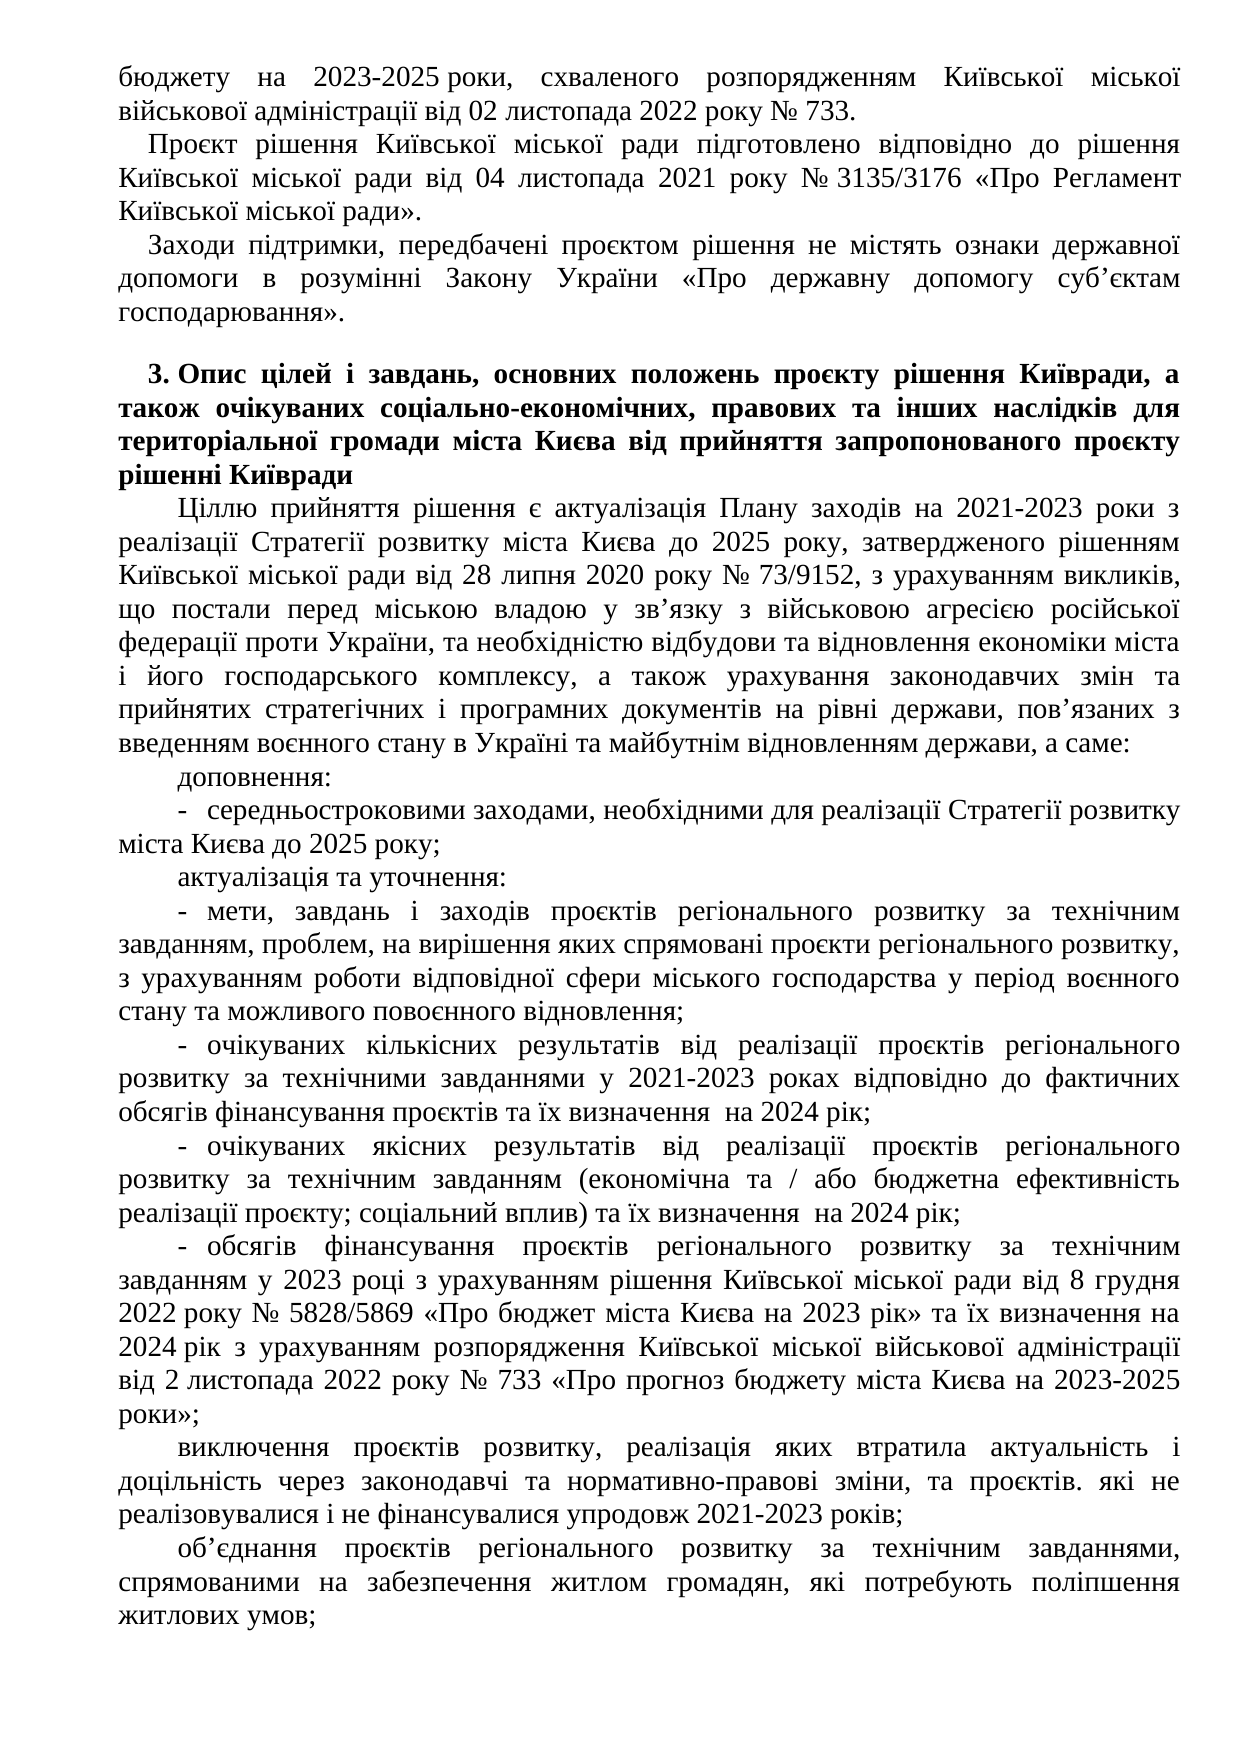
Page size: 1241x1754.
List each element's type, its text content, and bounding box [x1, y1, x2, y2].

list мети, завдань і заходів проєктів регіонального розвитку за технічним завданням, проблем, на вирішення яких спрямовані проєкти регіонального розвитку, з урахуванням роботи відповідної сфери міського господарства у період воєнного стану та можливого повоєнного відновлення; [118, 893, 1181, 1027]
text Заходи підтримки, передбачені проєктом рішення не містять ознаки державної допомоги в розумінні Закону України «Про державну допомогу суб’єктам господарювання». [118, 227, 1181, 327]
list обсягів фінансування проєктів регіонального розвитку за технічним завданням у 2023 році з урахуванням рішення Київської міської ради від 8 грудня 2022 року № 5828/5869 «Про бюджет міста Києва на 2023 рік» та їх визначення на 2024 рік з урахуванням розпорядження Київської міської військової адміністрації від 2 листопада 2022 року № 733 «Про прогноз бюджету міста Києва на 2023-2025 роки»; [118, 1228, 1181, 1429]
text Ціллю прийняття рішення є актуалізація Плану заходів на 2021-2023 роки з реалізації Стратегії розвитку міста Києва до 2025 року, затвердженого рішенням Київської міської ради від 28 липня 2020 року № 73/9152, з урахуванням викликів, що постали перед міською владою у зв’язку з військовою агресією російської федерації проти України, та необхідністю відбудови та відновлення економіки міста і його господарського комплексу, а також урахування законодавчих змін та прийнятих стратегічних і програмних документів на рівні держави, пов’язаних з введенням воєнного стану в Україні та майбутнім відновленням держави, а саме: [118, 490, 1181, 759]
text актуалізація та уточнення: [118, 859, 1181, 893]
text Проєкт рішення Київської міської ради підготовлено відповідно до рішення Київської міської ради від 04 листопада 2021 року № 3135/3176 «Про Регламент Київської міської ради». [118, 126, 1181, 227]
list об’єднання проєктів регіонального розвитку за технічним завданнями, спрямованими на забезпечення житлом громадян, які потребують поліпшення житлових умов; [118, 1530, 1181, 1631]
list очікуваних якісних результатів від реалізації проєктів регіонального розвитку за технічним завданням (економічна та / або бюджетна ефективність реалізації проєкту; соціальний вплив) та їх визначення на 2024 рік; [118, 1128, 1181, 1228]
text доповнення: [118, 759, 1181, 792]
list очікуваних кількісних результатів від реалізації проєктів регіонального розвитку за технічними завданнями у 2021-2023 роках відповідно до фактичних обсягів фінансування проєктів та їх визначення на 2024 рік; [118, 1027, 1181, 1128]
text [118, 59, 1181, 126]
list середньостроковими заходами, необхідними для реалізації Стратегії розвитку міста Києва до 2025 року; [118, 792, 1181, 859]
list Опис цілей і завдань, основних положень проєкту рішення Київради, а також очікуваних соціально-економічних, правових та інших наслідків для територіальної громади міста Києва від прийняття запропонованого проєкту рішенні Київради [118, 356, 1181, 490]
list виключення проєктів розвитку, реалізація яких втратила актуальність і доцільність через законодавчі та нормативно-правові зміни, та проєктів. які не реалізовувалися і не фінансувалися упродовж 2021-2023 років; [118, 1429, 1181, 1530]
